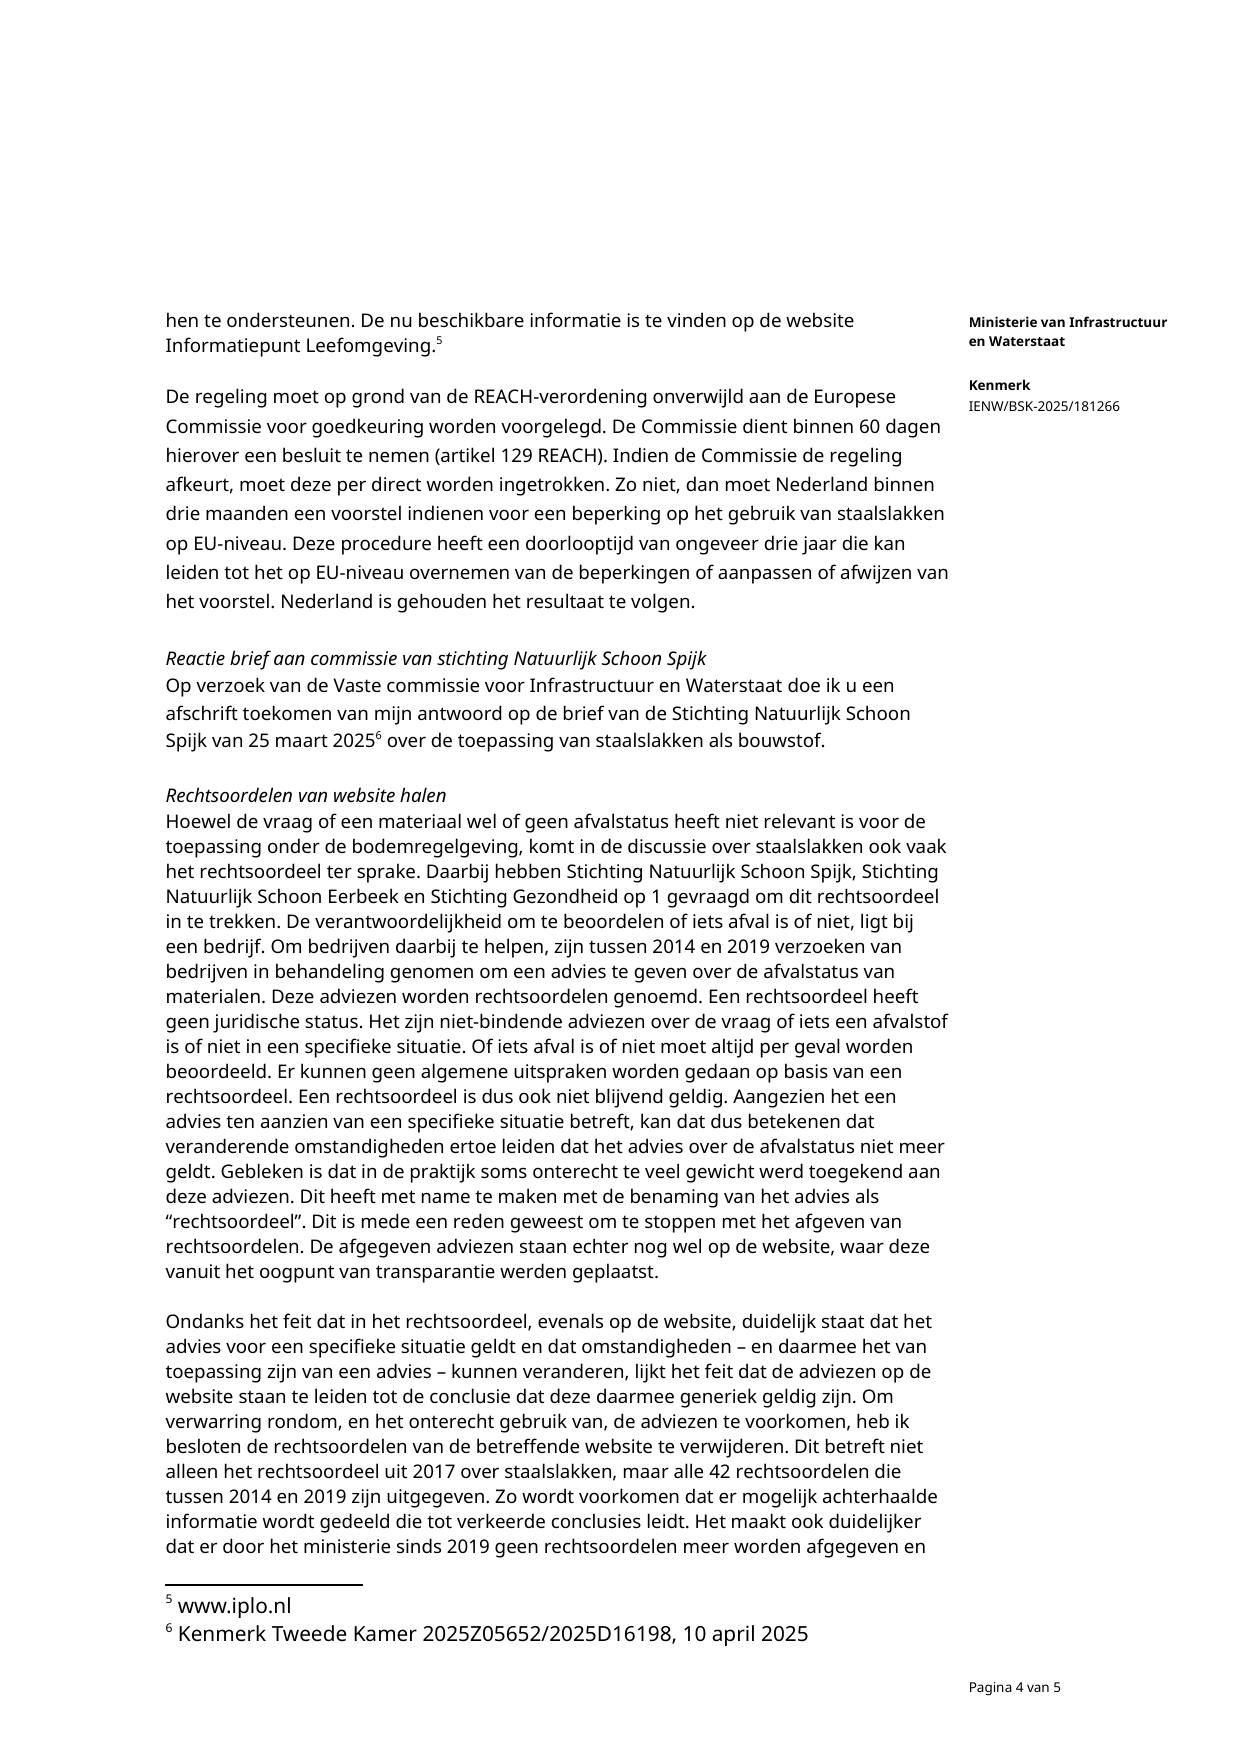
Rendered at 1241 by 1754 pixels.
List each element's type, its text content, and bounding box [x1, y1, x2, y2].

text Hoewel de vraag of een materiaal wel of geen afvalstatus heeft niet relevant is voor de toepassing onder de bodemregelgeving, komt in de discussie over staalslakken ook vaak het rechtsoordeel ter sprake. Daarbij hebben Stichting Natuurlijk Schoon Spijk, Stichting Natuurlijk Schoon Eerbeek en Stichting Gezondheid op 1 gevraagd om dit rechtsoordeel in te trekken. De verantwoordelijkheid om te beoordelen of iets afval is of niet, ligt bij een bedrijf. Om bedrijven daarbij te helpen, zijn tussen 2014 en 2019 verzoeken van bedrijven in behandeling genomen om een advies te geven over de afvalstatus van materialen. Deze adviezen worden rechtsoordelen genoemd. Een rechtsoordeel heeft geen juridische status. Het zijn niet-bindende adviezen over de vraag of iets een afvalstof is of niet in een specifieke situatie. Of iets afval is of niet moet altijd per geval worden beoordeeld. Er kunnen geen algemene uitspraken worden gedaan op basis van een rechtsoordeel. Een rechtsoordeel is dus ook niet blijvend geldig. Aangezien het een advies ten aanzien van een specifieke situatie betreft, kan dat dus betekenen dat veranderende omstandigheden ertoe leiden dat het advies over de afvalstatus niet meer geldt. Gebleken is dat in de praktijk soms onterecht te veel gewicht werd toegekend aan deze adviezen. Dit heeft met name te maken met de benaming van het advies als “rechtsoordeel”. Dit is mede een reden geweest om te stoppen met het afgeven van rechtsoordelen. De afgegeven adviezen staan echter nog wel op de website, waar deze vanuit het oogpunt van transparantie werden geplaatst. [165, 808, 951, 1283]
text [165, 307, 951, 358]
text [165, 1308, 951, 1558]
text De regeling moet op grond van de REACH-verordening onverwijld aan de Europese Commissie voor goedkeuring worden voorgelegd. De Commissie dient binnen 60 dagen hierover een besluit te nemen (artikel 129 REACH). Indien de Commissie de regeling afkeurt, moet deze per direct worden ingetrokken. Zo niet, dan moet Nederland binnen drie maanden een voorstel indienen voor een beperking op het gebruik van staalslakken op EU-niveau. Deze procedure heeft een doorlooptijd van ongeveer drie jaar die kan leiden tot het op EU-niveau overnemen van de beperkingen of aanpassen of afwijzen van het voorstel. Nederland is gehouden het resultaat te volgen. [165, 384, 951, 614]
text Rechtsoordelen van website halen [165, 783, 951, 808]
text Op verzoek van de Vaste commissie voor Infrastructuur en Waterstaat doe ik u een afschrift toekomen van mijn antwoord op de brief van de Stichting Natuurlijk Schoon Spijk van 25 maart 2025 over de toepassing van staalslakken als bouwstof. [165, 673, 951, 753]
text Reactie brief aan commissie van stichting Natuurlijk Schoon Spijk [165, 645, 951, 671]
